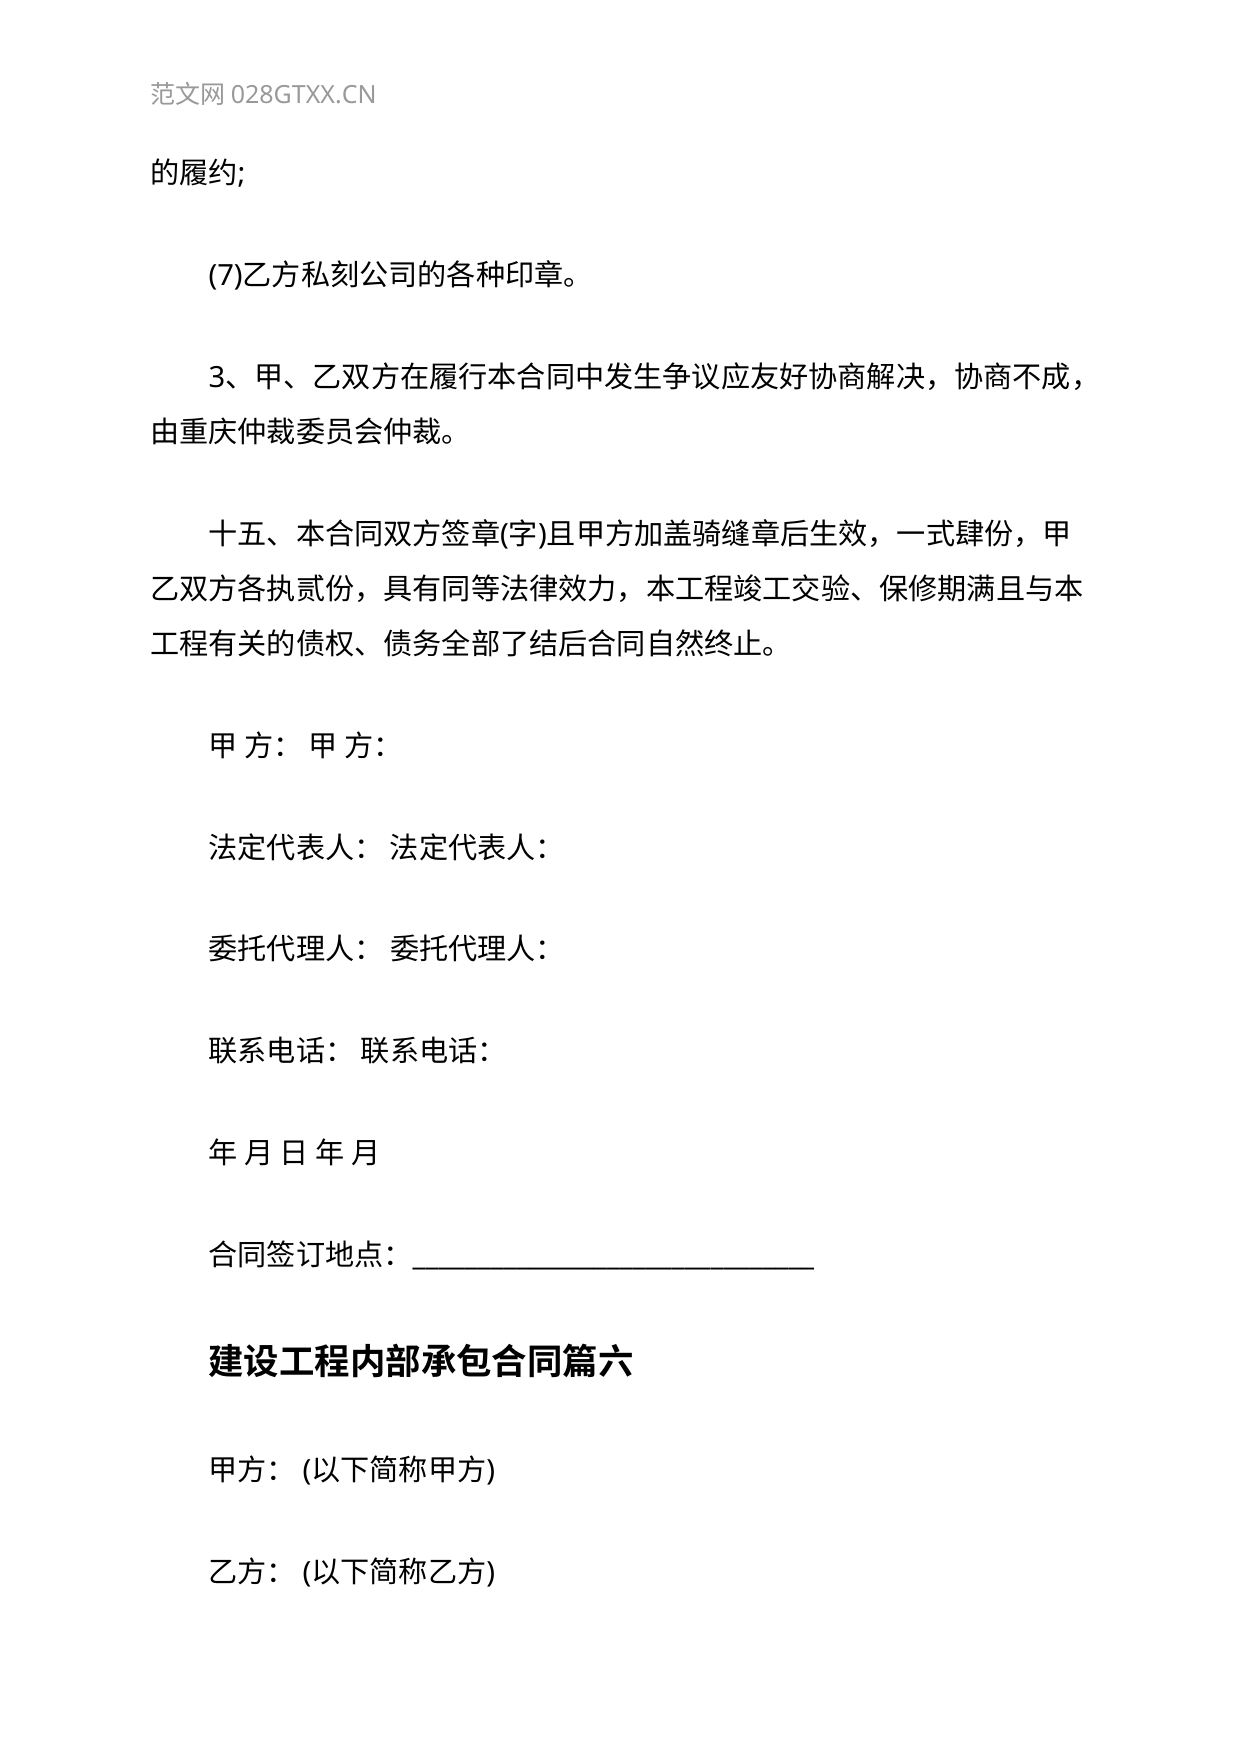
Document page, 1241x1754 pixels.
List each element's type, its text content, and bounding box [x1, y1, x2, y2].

text (7)乙方私刻公司的各种印章。 [150, 252, 1090, 294]
text 乙方： (以下简称乙方) [150, 1549, 1090, 1591]
text 法定代表人： 法定代表人： [150, 824, 1090, 866]
text 建设工程内部承包合同篇六 [150, 1333, 1090, 1384]
text 合同签订地点：_______________________________ [150, 1231, 1090, 1274]
text 甲方： (以下简称甲方) [150, 1447, 1090, 1489]
text 委托代理人： 委托代理人： [150, 926, 1090, 968]
text 年 月 日 年 月 [150, 1129, 1090, 1172]
text 十五、本合同双方签章(字)且甲方加盖骑缝章后生效，一式肆份，甲乙双方各执贰份，具有同等法律效力，本工程竣工交验、保修期满且与本工程有关的债权、债务全部了结后合同自然终止。 [150, 511, 1090, 663]
text 联系电话： 联系电话： [150, 1028, 1090, 1070]
text 3、甲、乙双方在履行本合同中发生争议应友好协商解决，协商不成，由重庆仲裁委员会仲裁。 [150, 354, 1090, 451]
text 甲 方： 甲 方： [150, 722, 1090, 765]
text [150, 150, 1090, 192]
